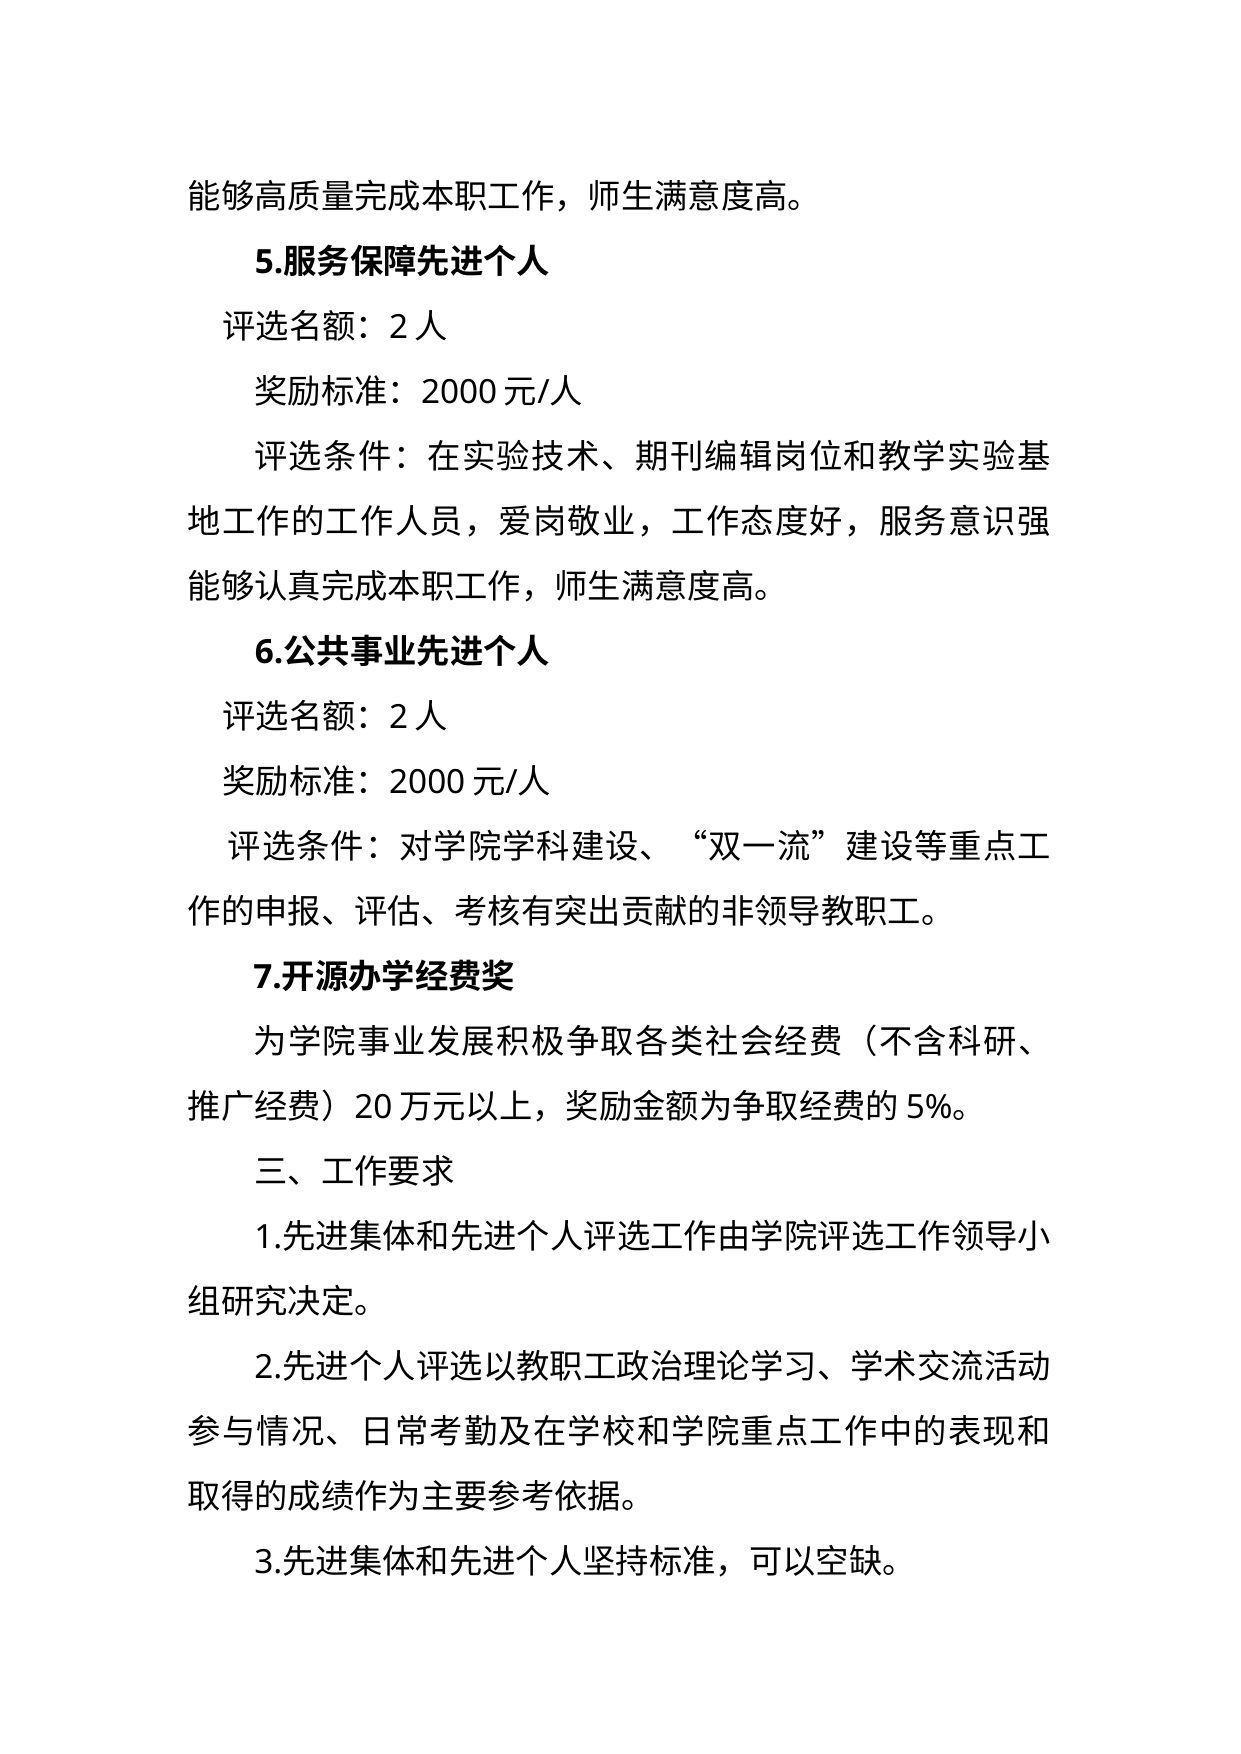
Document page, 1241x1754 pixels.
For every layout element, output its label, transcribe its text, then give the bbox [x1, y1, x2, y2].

text 奖励标准：2000元/人 [187, 357, 1053, 422]
text 评选条件：在实验技术、期刊编辑岗位和教学实验基地工作的工作人员，爱岗敬业，工作态度好，服务意识强，能够认真完成本职工作，师生满意度高。 [187, 422, 1053, 617]
text 评选条件：对学院学科建设、“双一流”建设等重点工作的申报、评估、考核有突出贡献的非领导教职工。 [187, 812, 1053, 942]
text 2.先进个人评选以教职工政治理论学习、学术交流活动参与情况、日常考勤及在学校和学院重点工作中的表现和取得的成绩作为主要参考依据。 [187, 1332, 1053, 1527]
text 为学院事业发展积极争取各类社会经费（不含科研、推广经费）20万元以上，奖励金额为争取经费的5%。 [187, 1007, 1053, 1137]
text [187, 162, 1053, 227]
text 评选名额：2人 [187, 292, 1053, 357]
text 三、工作要求 [187, 1137, 1053, 1202]
text 7.开源办学经费奖 [187, 942, 1053, 1007]
text 3.先进集体和先进个人坚持标准，可以空缺。 [187, 1527, 1053, 1592]
text 1.先进集体和先进个人评选工作由学院评选工作领导小组研究决定。 [187, 1202, 1053, 1332]
text 奖励标准：2000元/人 [187, 747, 1053, 812]
text 6.公共事业先进个人 [187, 617, 1053, 682]
text 评选名额：2人 [187, 682, 1053, 747]
text 5.服务保障先进个人 [187, 227, 1053, 292]
